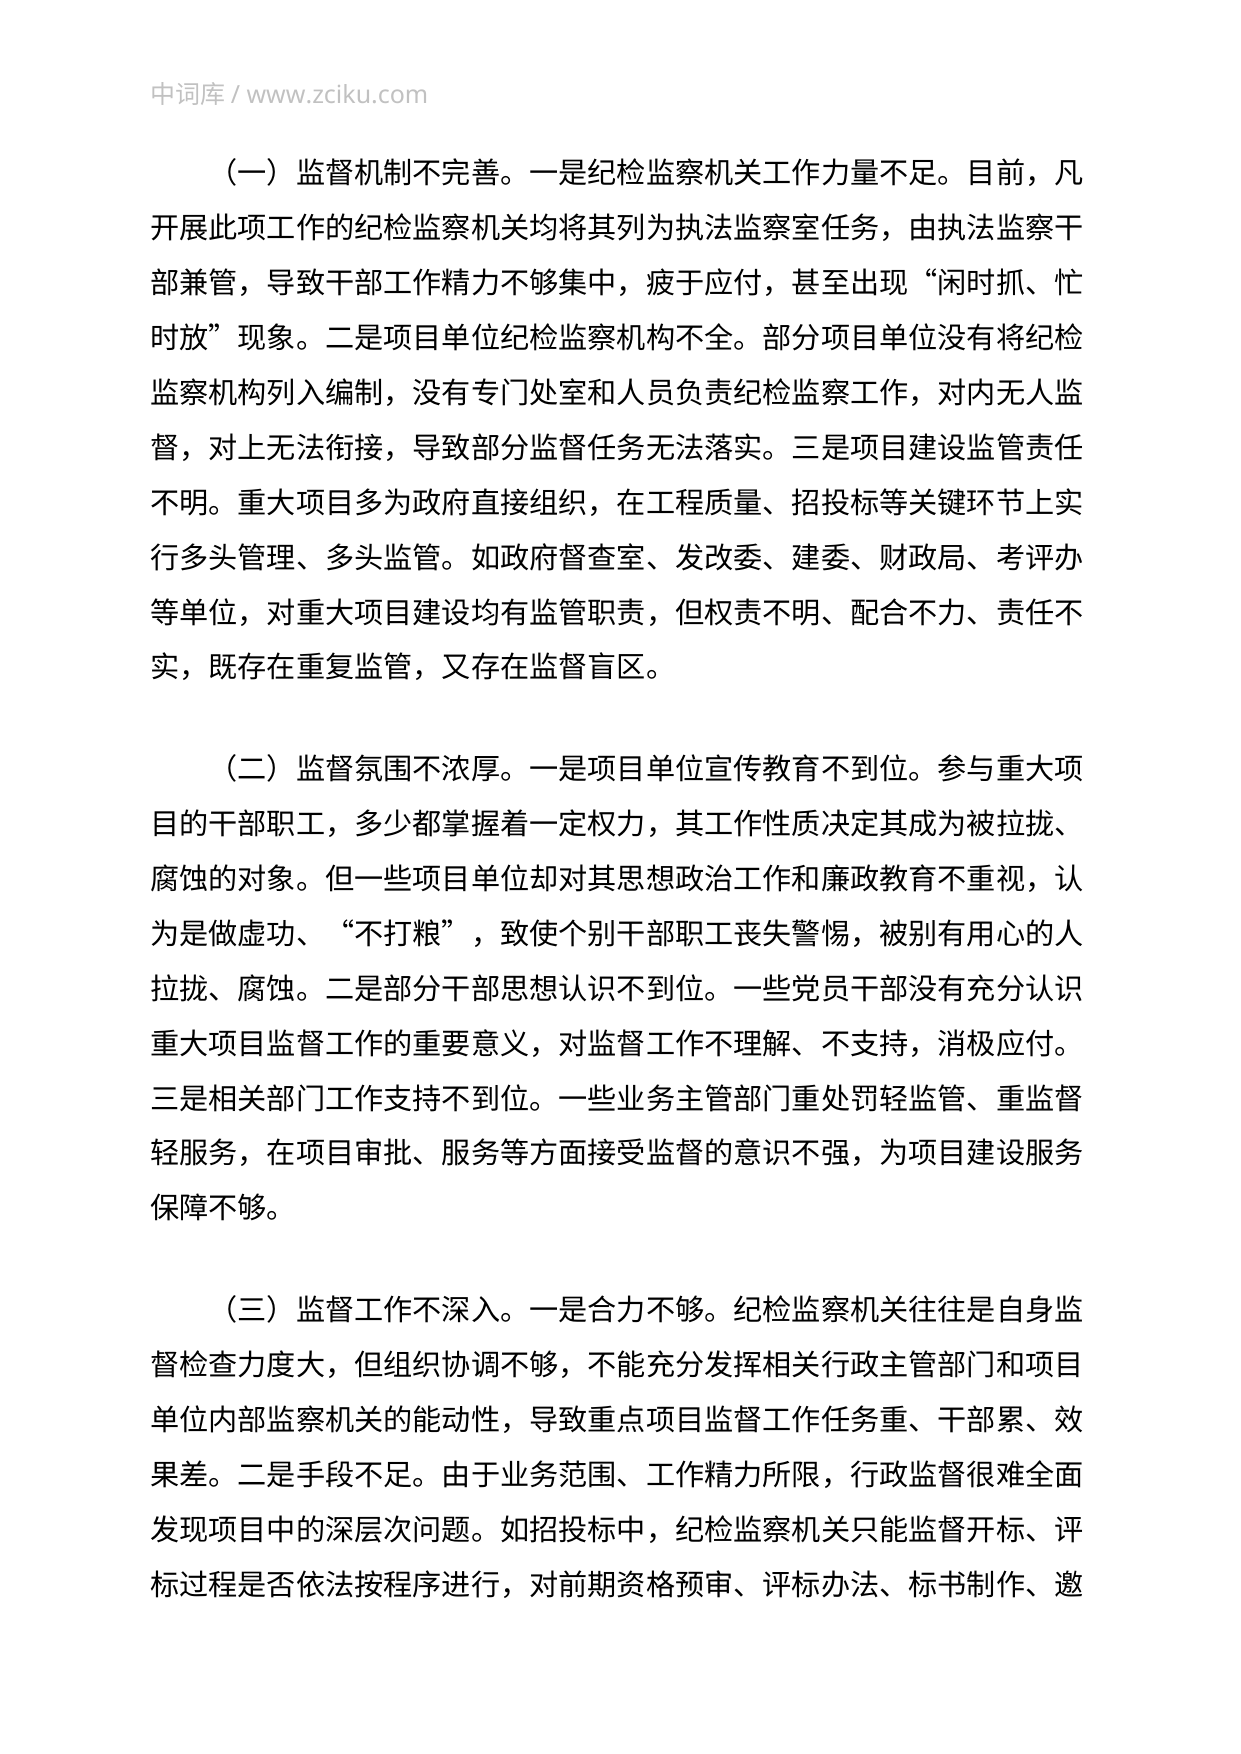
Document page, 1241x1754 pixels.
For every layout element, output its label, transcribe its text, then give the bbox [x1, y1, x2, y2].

text （二）监督氛围不浓厚。一是项目单位宣传教育不到位。参与重大项目的干部职工，多少都掌握着一定权力，其工作性质决定其成为被拉拢、腐蚀的对象。但一些项目单位却对其思想政治工作和廉政教育不重视，认为是做虚功、“不打粮”，致使个别干部职工丧失警惕，被别有用心的人拉拢、腐蚀。二是部分干部思想认识不到位。一些党员干部没有充分认识重大项目监督工作的重要意义，对监督工作不理解、不支持，消极应付。三是相关部门工作支持不到位。一些业务主管部门重处罚轻监管、重监督轻服务，在项目审批、服务等方面接受监督的意识不强，为项目建设服务保障不够。 [150, 746, 1090, 1227]
text （一）监督机制不完善。一是纪检监察机关工作力量不足。目前，凡开展此项工作的纪检监察机关均将其列为执法监察室任务，由执法监察干部兼管，导致干部工作精力不够集中，疲于应付，甚至出现“闲时抓、忙时放”现象。二是项目单位纪检监察机构不全。部分项目单位没有将纪检监察机构列入编制，没有专门处室和人员负责纪检监察工作，对内无人监督，对上无法衔接，导致部分监督任务无法落实。三是项目建设监管责任不明。重大项目多为政府直接组织，在工程质量、招投标等关键环节上实行多头管理、多头监管。如政府督查室、发改委、建委、财政局、考评办等单位，对重大项目建设均有监管职责，但权责不明、配合不力、责任不实，既存在重复监管，又存在监督盲区。 [150, 150, 1090, 686]
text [150, 1287, 1090, 1603]
